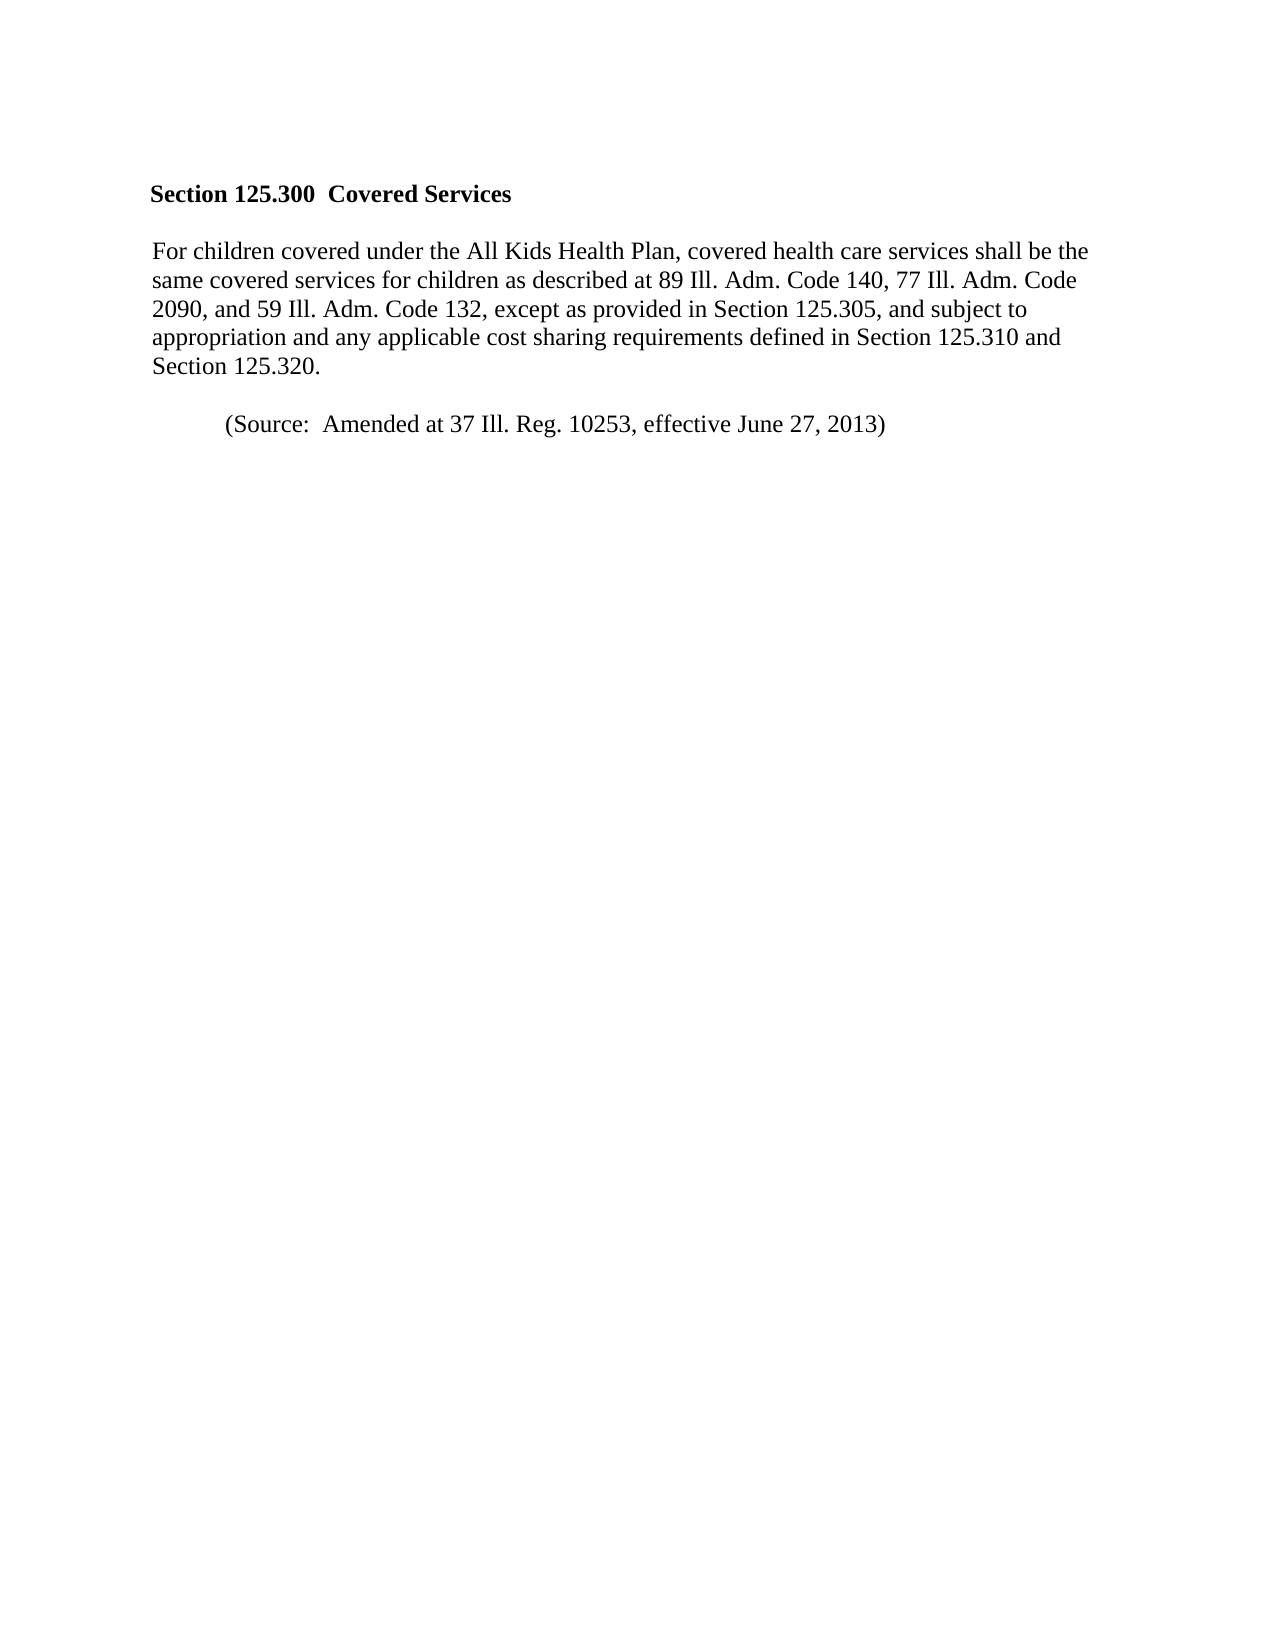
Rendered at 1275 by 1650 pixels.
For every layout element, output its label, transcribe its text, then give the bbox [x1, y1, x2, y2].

text For children covered under the All Kids Health Plan, covered health care services shall be the same covered services for children as described at 89 Ill. Adm. Code 140, 77 Ill. Adm. Code 2090, and 59 Ill. Adm. Code 132, except as provided in Section 125.305, and subject to appropriation and any applicable cost sharing requirements defined in Section 125.310 and Section 125.320. [152, 236, 1125, 380]
text Section 125.300 Covered Services [150, 179, 1125, 207]
text (Source: Amended at 37 Ill. Reg. 10253, effective June 27, 2013) [225, 409, 1125, 437]
